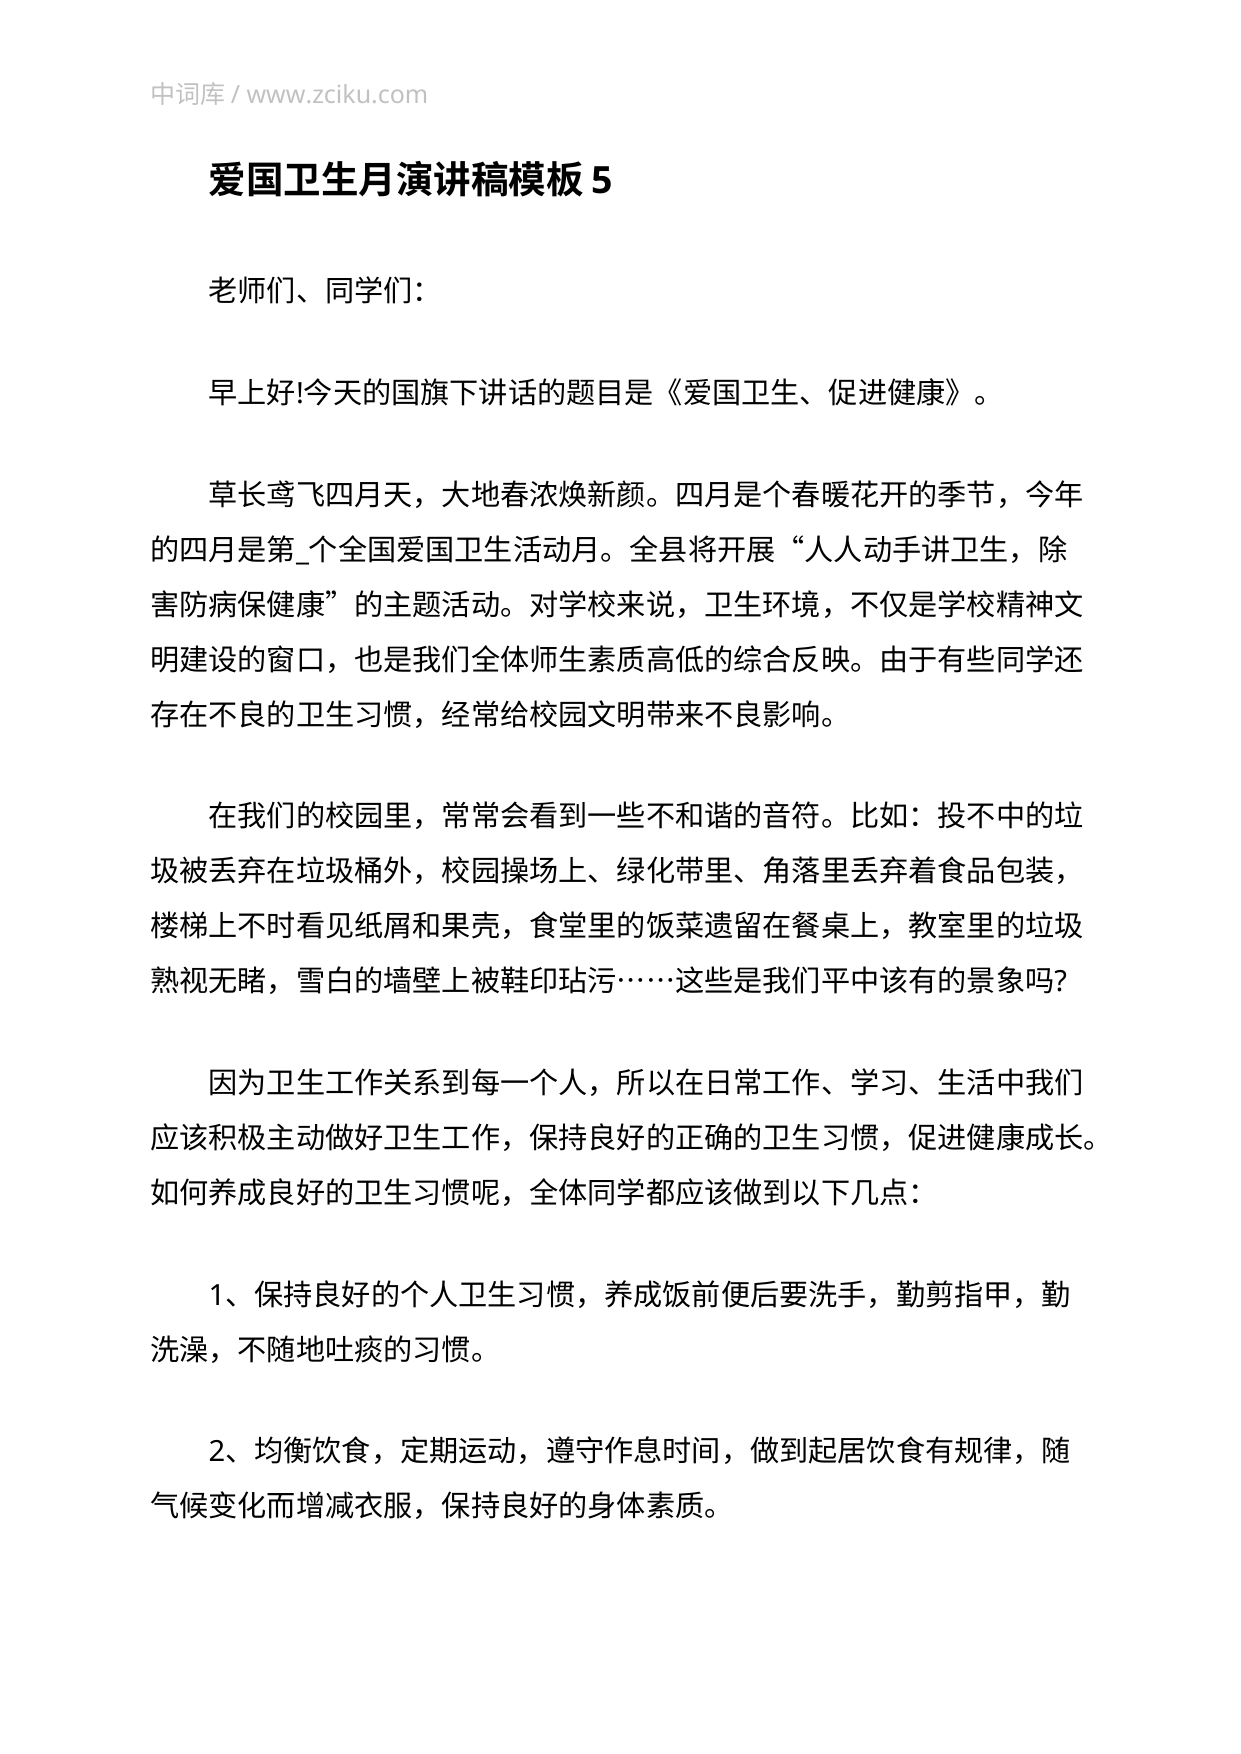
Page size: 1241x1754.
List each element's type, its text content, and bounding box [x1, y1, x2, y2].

text 1、保持良好的个人卫生习惯，养成饭前便后要洗手，勤剪指甲，勤洗澡，不随地吐痰的习惯。 [150, 1271, 1090, 1368]
text 老师们、同学们： [150, 268, 1090, 310]
text 在我们的校园里，常常会看到一些不和谐的音符。比如：投不中的垃圾被丢弃在垃圾桶外，校园操场上、绿化带里、角落里丢弃着食品包装，楼梯上不时看见纸屑和果壳，食堂里的饭菜遗留在餐桌上，教室里的垃圾熟视无睹，雪白的墙壁上被鞋印玷污……这些是我们平中该有的景象吗? [150, 793, 1090, 1000]
text 爱国卫生月演讲稿模板5 [150, 150, 1090, 204]
text 早上好!今天的国旗下讲话的题目是《爱国卫生、促进健康》。 [150, 369, 1090, 412]
text 因为卫生工作关系到每一个人，所以在日常工作、学习、生活中我们应该积极主动做好卫生工作，保持良好的正确的卫生习惯，促进健康成长。如何养成良好的卫生习惯呢，全体同学都应该做到以下几点： [150, 1059, 1090, 1212]
text 草长鸢飞四月天，大地春浓焕新颜。四月是个春暖花开的季节，今年的四月是第_个全国爱国卫生活动月。全县将开展“人人动手讲卫生，除害防病保健康”的主题活动。对学校来说，卫生环境，不仅是学校精神文明建设的窗口，也是我们全体师生素质高低的综合反映。由于有些同学还存在不良的卫生习惯，经常给校园文明带来不良影响。 [150, 471, 1090, 733]
text 2、均衡饮食，定期运动，遵守作息时间，做到起居饮食有规律，随气候变化而增减衣服，保持良好的身体素质。 [150, 1428, 1090, 1525]
